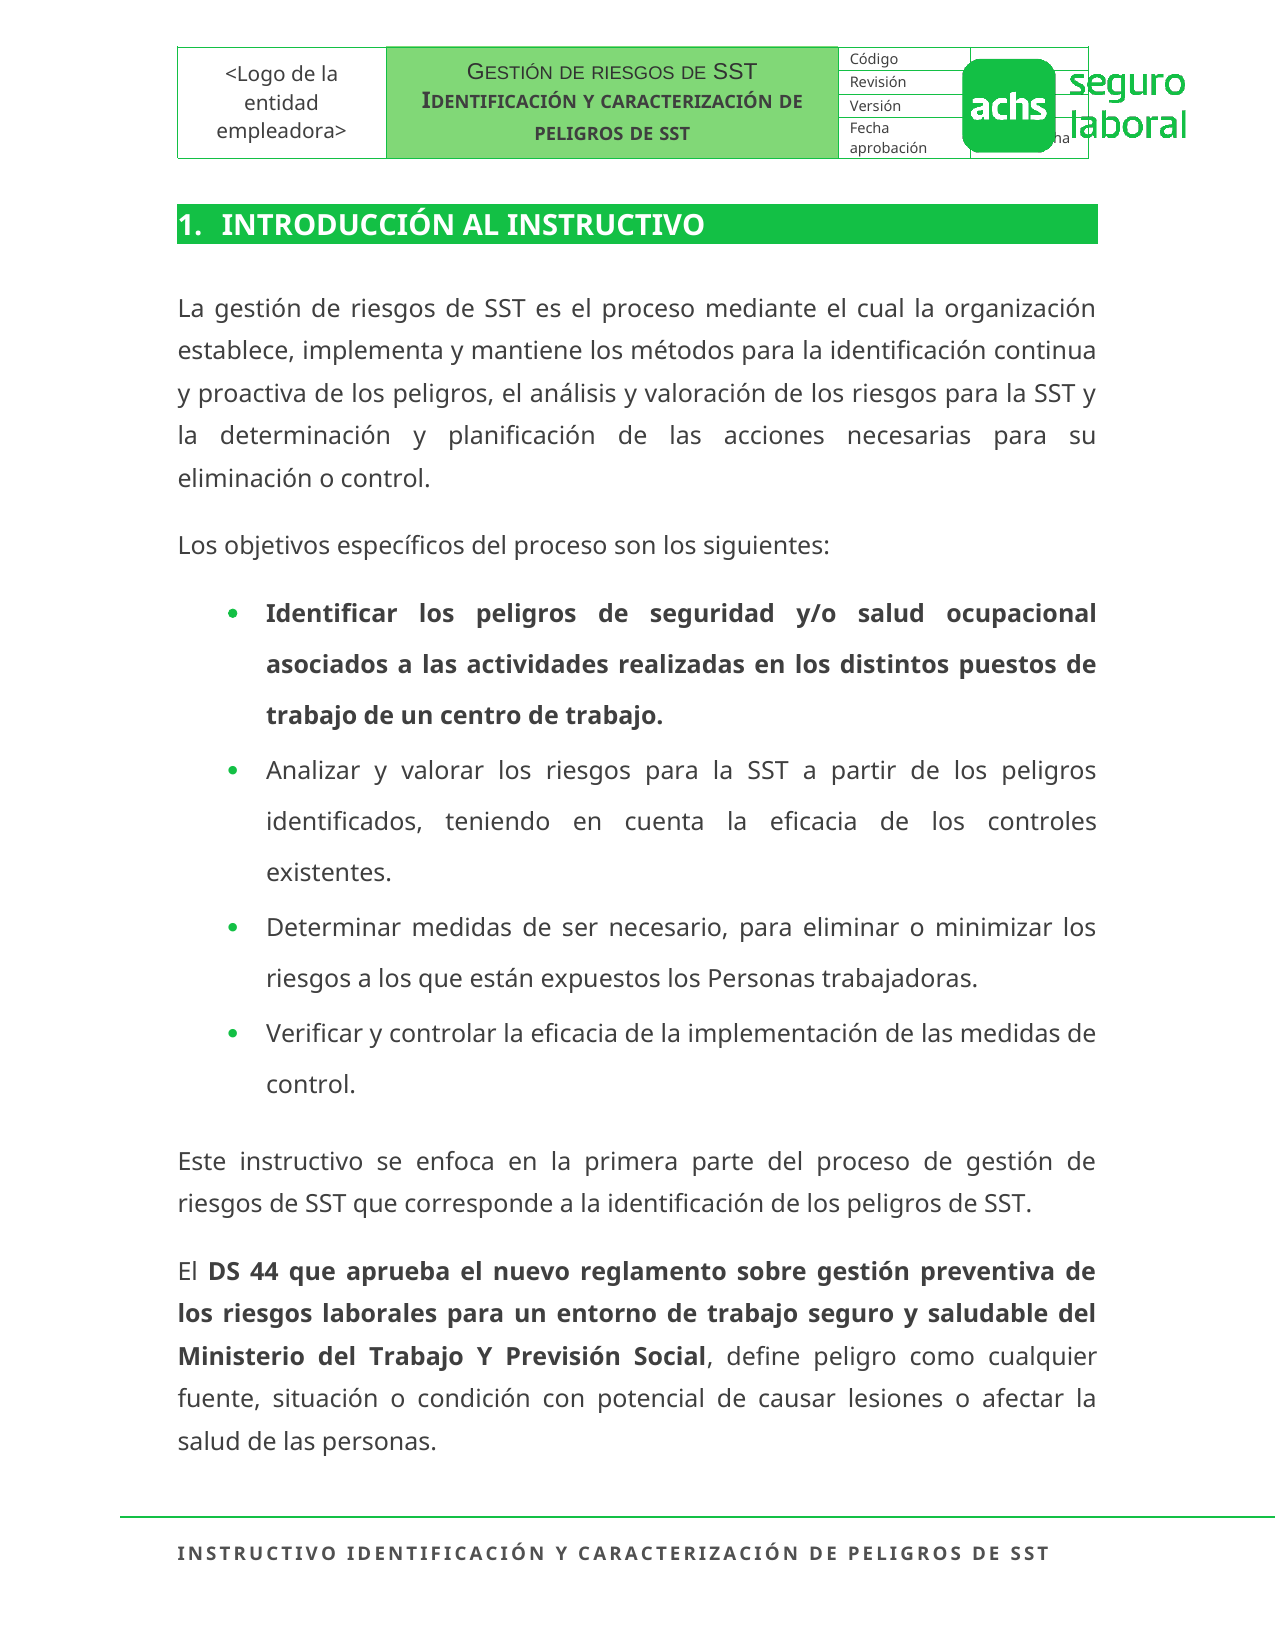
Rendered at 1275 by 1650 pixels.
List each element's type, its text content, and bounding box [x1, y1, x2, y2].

list Analizar y valorar los riesgos para la SST a partir de los peligros identificados, teniendo en cuenta la eficacia de los controles existentes. [228, 753, 1098, 889]
list Determinar medidas de ser necesario, para eliminar o minimizar los riesgos a los que están expuestos los Personas trabajadoras. [228, 910, 1098, 995]
list Identificar los peligros de seguridad y/o salud ocupacional asociados a las actividades realizadas en los distintos puestos de trabajo de un centro de trabajo. [228, 595, 1098, 731]
list Verificar y controlar la eficacia de la implementación de las medidas de control. [228, 1016, 1098, 1101]
text El DS 44 que aprueba el nuevo reglamento sobre gestión preventiva de los riesgos laborales para un entorno de trabajo seguro y saludable del Ministerio del Trabajo Y Previsión Social, define peligro como cualquier fuente, situación o condición con potencial de causar lesiones o afectar la salud de las personas. [177, 1253, 1098, 1457]
text La gestión de riesgos de SST es el proceso mediante el cual la organización establece, implementa y mantiene los métodos para la identificación continua y proactiva de los peligros, el análisis y valoración de los riesgos para la SST y la determinación y planificación de las acciones necesarias para su eliminación o control. [177, 290, 1098, 494]
subtitle INTRODUCCIÓN AL INSTRUCTIVO [177, 204, 1098, 244]
picture [952, 49, 1188, 159]
text Este instructivo se enfoca en la primera parte del proceso de gestión de riesgos de SST que corresponde a la identificación de los peligros de SST. [177, 1143, 1098, 1220]
text Los objetivos específicos del proceso son los siguientes: [177, 528, 1098, 562]
